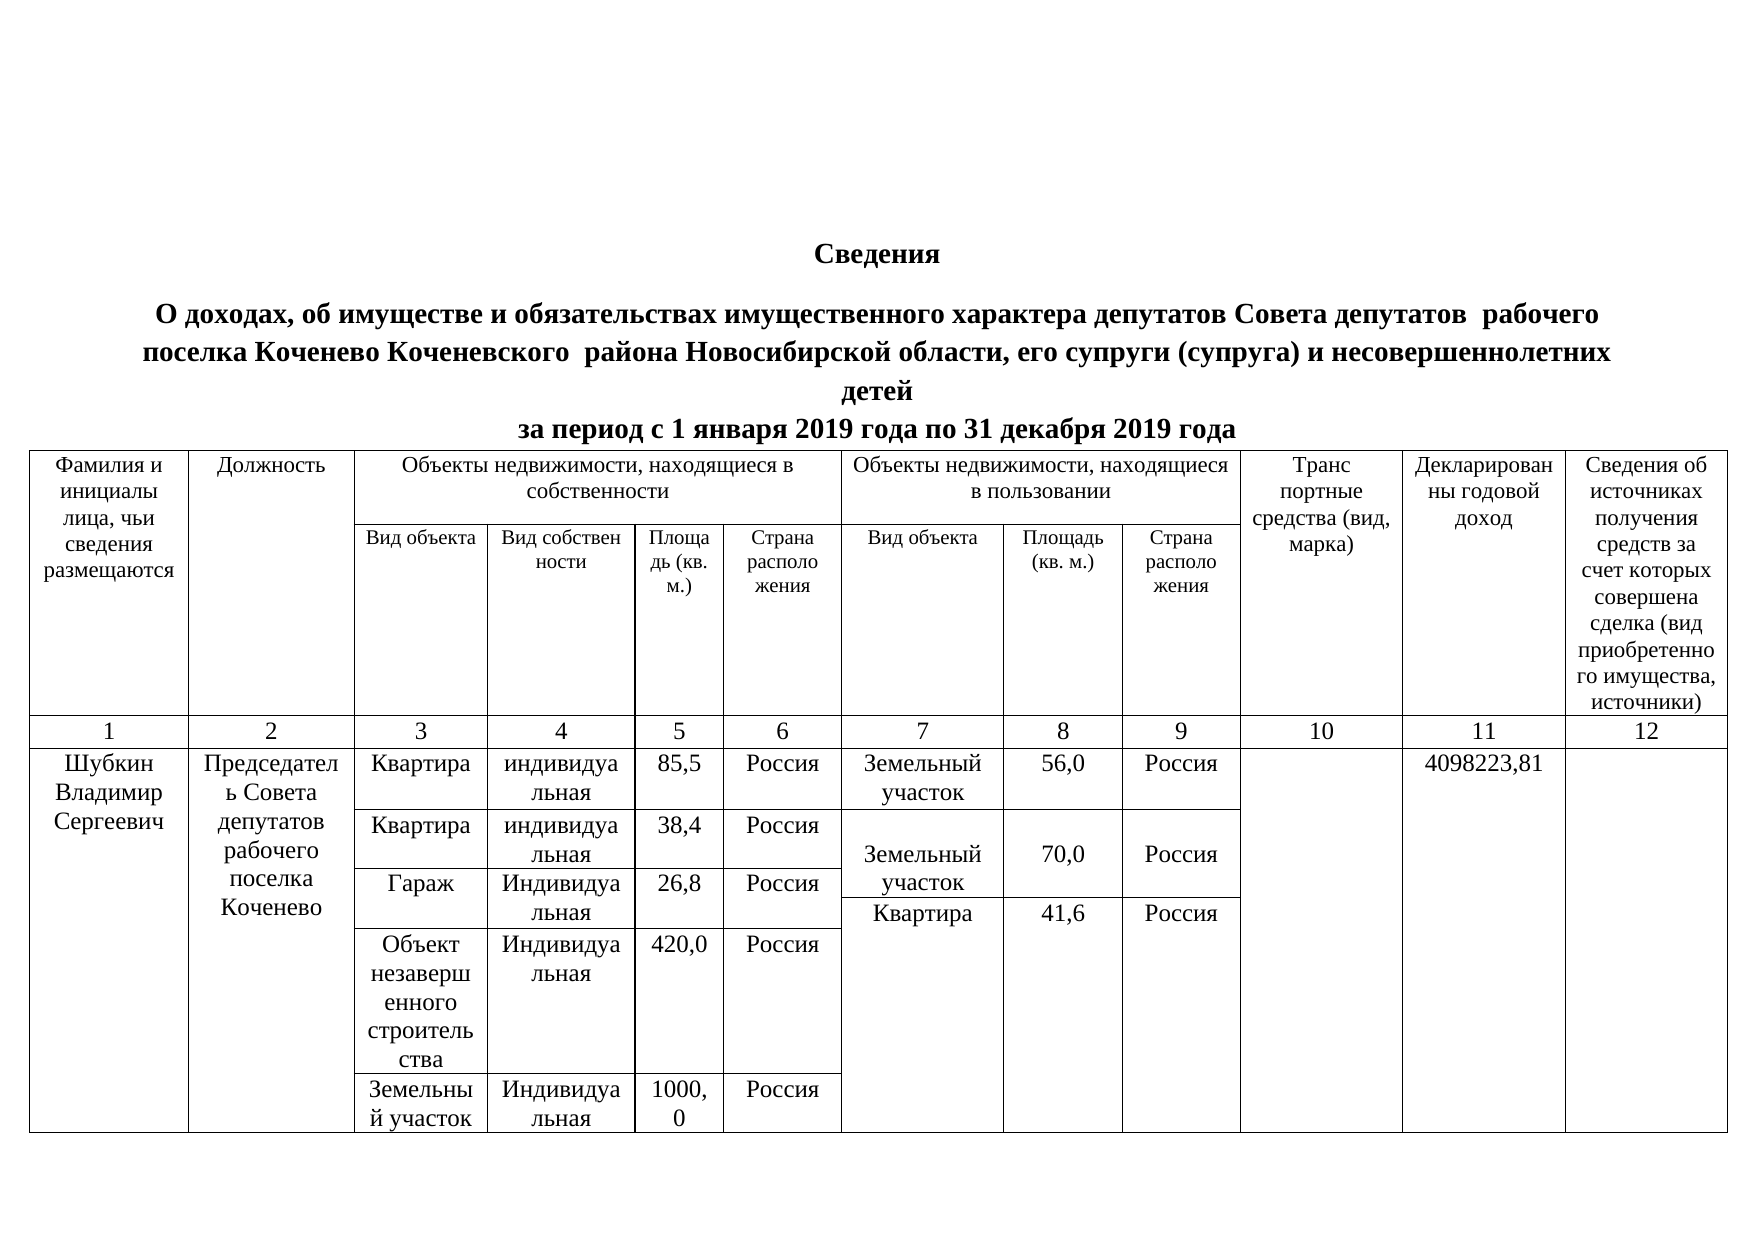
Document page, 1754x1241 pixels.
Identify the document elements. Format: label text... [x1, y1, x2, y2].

table_cell Председатель Совета депутатов рабочего поселка Коченево [189, 749, 354, 1132]
table_cell Индивидуальная [488, 1074, 634, 1132]
table_cell Вид собствен ности [488, 525, 634, 715]
table_cell [1566, 749, 1727, 1132]
table_cell Объект незавершенного строительства [355, 929, 487, 1073]
table_cell 4 [488, 716, 634, 747]
table_header Должность [189, 451, 354, 715]
table_cell индивидуальная [488, 749, 634, 809]
table_cell Земельный участок [842, 749, 1003, 809]
table_cell Площадь (кв. м.) [636, 525, 723, 715]
table_header Фамилия и инициалы лица, чьи сведения размещаются [30, 451, 188, 715]
table_cell 4098223,81 [1403, 749, 1565, 1132]
table_cell 41,6 [1004, 898, 1122, 1132]
table_cell 26,8 [636, 869, 723, 928]
table_header Объекты недвижимости, находящиеся в собственности [355, 451, 841, 523]
table_cell Вид объекта [842, 525, 1003, 715]
table_cell [1241, 749, 1402, 1132]
table_cell Россия [724, 869, 841, 928]
table_cell 420,0 [636, 929, 723, 1073]
table_cell Гараж [355, 869, 487, 928]
table_cell 38,4 [636, 810, 723, 867]
text О доходах, об имуществе и обязательствах имущественного характера депутатов Совета депутатов рабочего поселка Коченево Коченевского района Новосибирской области, его супруги (супруга) и несовершеннолетних детей [118, 296, 1636, 407]
table_cell Россия [1123, 810, 1240, 897]
table_cell Квартира [355, 810, 487, 867]
table_cell 10 [1241, 716, 1402, 747]
table_cell Квартира [355, 749, 487, 809]
table_cell Площадь (кв. м.) [1004, 525, 1122, 715]
table_cell 5 [636, 716, 723, 747]
table_cell Вид объекта [355, 525, 487, 715]
table_cell 6 [724, 716, 841, 747]
text Сведения [118, 237, 1636, 270]
table_cell Россия [724, 749, 841, 809]
table_cell 8 [1004, 716, 1122, 747]
table_cell Страна располо жения [1123, 525, 1240, 715]
table_cell 11 [1403, 716, 1565, 747]
table_cell Россия [1123, 749, 1240, 809]
table_cell Россия [724, 810, 841, 867]
table_cell 12 [1566, 716, 1727, 747]
table_cell Шубкин Владимир Сергеевич [30, 749, 188, 1132]
table_header Сведения об источниках получения средств за счет которых совершена сделка (вид приобретенного имущества, источники) [1566, 451, 1727, 715]
table_cell Индивидуальная [488, 929, 634, 1073]
table_cell Земельный участок [842, 810, 1003, 897]
table_cell 3 [355, 716, 487, 747]
table_cell 2 [189, 716, 354, 747]
table_cell 56,0 [1004, 749, 1122, 809]
table_cell Россия [724, 1074, 841, 1132]
table_header Объекты недвижимости, находящиеся в пользовании [842, 451, 1240, 523]
table_cell 1 [30, 716, 188, 747]
table_cell 70,0 [1004, 810, 1122, 897]
table_cell Земельный участок [355, 1074, 487, 1132]
table_header Транс портные средства (вид, марка) [1241, 451, 1402, 715]
table_cell 1000, 0 [636, 1074, 723, 1132]
table_cell индивидуальная [488, 810, 634, 867]
table_cell Квартира [842, 898, 1003, 1132]
table_cell Россия [724, 929, 841, 1073]
table_cell Россия [1123, 898, 1240, 1132]
table_cell 7 [842, 716, 1003, 747]
table_header Декларированны годовой доход [1403, 451, 1565, 715]
table_cell 9 [1123, 716, 1240, 747]
table_cell Страна располо жения [724, 525, 841, 715]
table_cell 85,5 [636, 749, 723, 809]
table_cell Индивидуальная [488, 869, 634, 928]
text за период с 1 января 2019 года по 31 декабря 2019 года [118, 412, 1636, 445]
